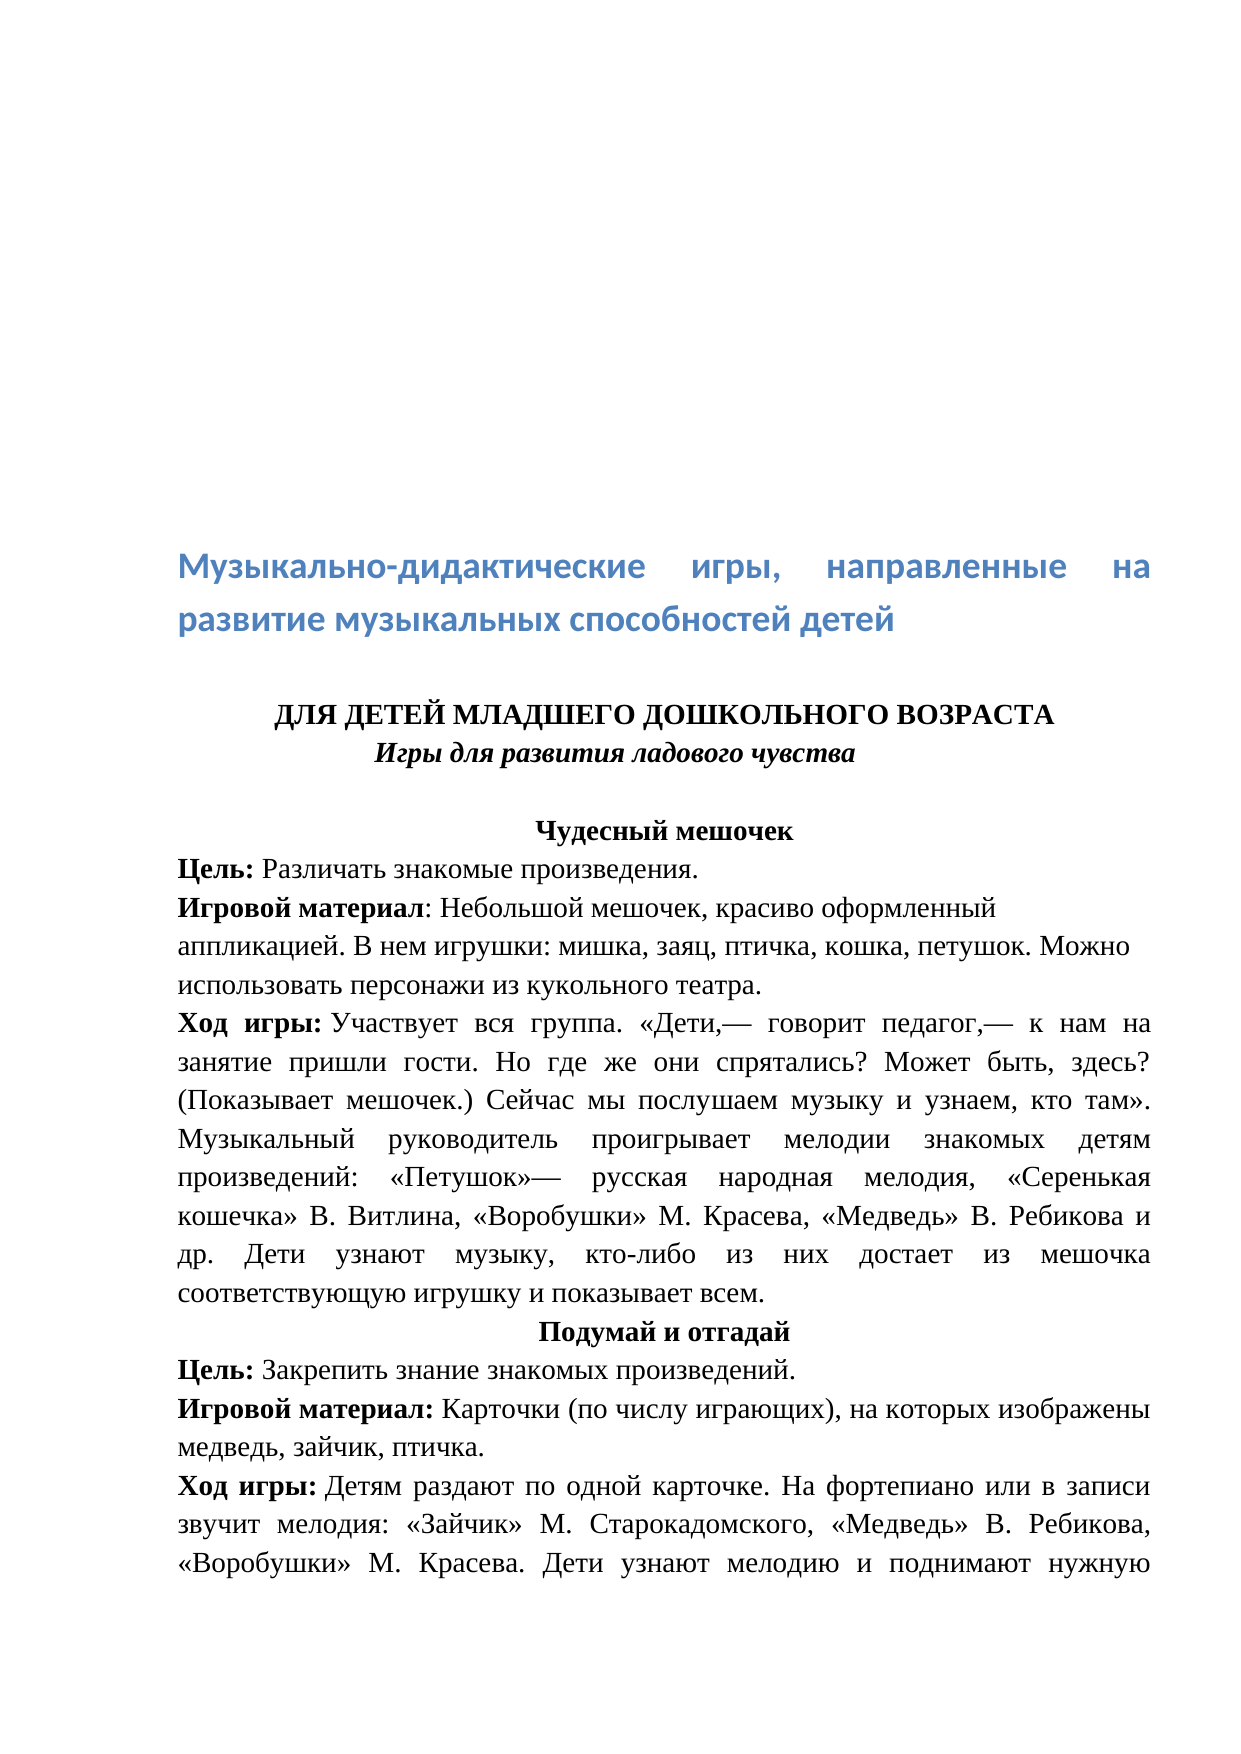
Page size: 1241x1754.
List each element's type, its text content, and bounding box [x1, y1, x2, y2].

text Игровой материал: Карточки (по числу играющих), на которых изображены медведь, зайчик, птичка. [177, 1391, 1152, 1463]
text Подумай и отгадай [177, 1314, 1152, 1347]
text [177, 1468, 1152, 1578]
text Цель: Закрепить знание знакомых произведений. [177, 1352, 1152, 1386]
text Цель: Различать знакомые произведения. [177, 851, 1152, 885]
text Чудесный мешочек [177, 813, 1152, 846]
text Игровой материал: Небольшой мешочек, красиво оформленный аппликацией. В нем игрушки: мишка, заяц, птичка, кошка, петушок. Можно использовать персонажи из кукольного театра. [177, 890, 1152, 1000]
text ДЛЯ ДЕТЕЙ МЛАДШЕГО ДОШКОЛЬНОГО ВОЗРАСТА [177, 697, 1152, 731]
text Музыкально-дидактические игры, направленные на развитие музыкальных способностей детей [177, 542, 1152, 641]
text Игры для развития ладового чувства [177, 736, 1152, 769]
text Ход игры: Участвует вся группа. «Дети,— говорит педагог,— к нам на занятие пришли гости. Но где же они спрятались? Может быть, здесь? (Показывает мешочек.) Сейчас мы послушаем музыку и узнаем, кто там». Музыкальный руководитель проигрывает мелодии знакомых детям произведений: «Петушок»— русская народная мелодия, «Серенькая кошечка» В. Витлина, «Воробушки» М. Красева, «Медведь» В. Ребикова и др. Дети узнают музыку, кто-либо из них достает из мешочка соответствующую игрушку и показывает всем. [177, 1005, 1152, 1309]
